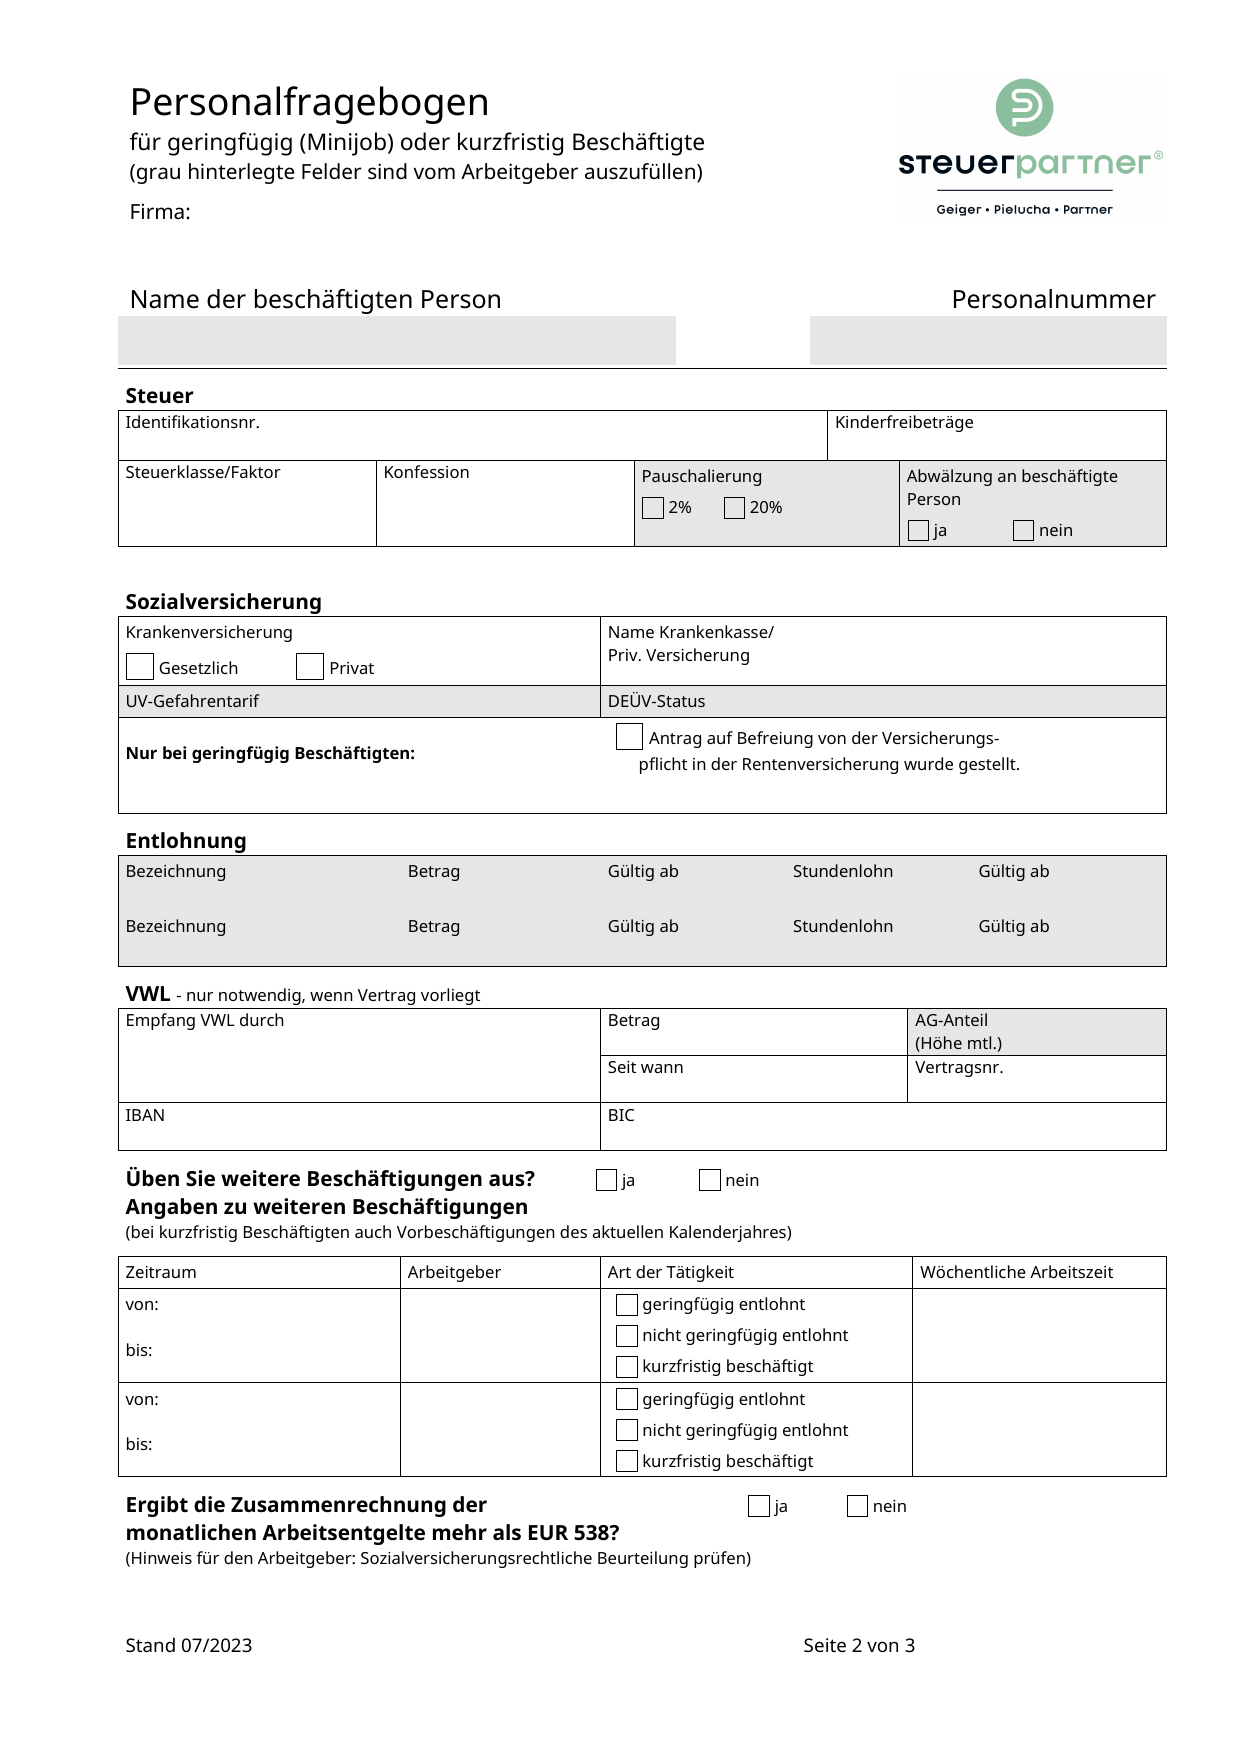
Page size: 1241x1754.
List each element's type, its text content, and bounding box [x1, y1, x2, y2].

table_cell geringfügig entlohnt nicht geringfügig entlohnt kurzfristig beschäftigt [601, 1289, 912, 1382]
picture [898, 75, 1164, 220]
table_cell Antrag auf Befreiung von der Versicherungs- pflicht in der Rentenversicherung wurde gestellt. [600, 718, 1166, 812]
table_cell Bezeichnung [119, 856, 400, 911]
table_cell Name Krankenkasse/ Priv. Versicherung [601, 617, 1166, 685]
table_cell Konfession [377, 461, 634, 546]
table_header Steuer [118, 369, 1167, 409]
table_cell Wöchentliche Arbeitszeit [913, 1257, 1166, 1288]
table_cell [401, 1289, 600, 1382]
table_cell Angaben zu weiteren Beschäftigungen (bei kurzfristig Beschäftigten auch Vorbeschäftigungen des aktuellen Kalenderjahres) [118, 1192, 1167, 1256]
table_cell Steuerklasse/Faktor [119, 461, 376, 546]
table_cell Gültig ab [600, 911, 786, 966]
table_cell Krankenversicherung Gesetzlich Privat [119, 617, 600, 685]
table_cell DEÜV-Status [601, 686, 1166, 717]
table_cell Bezeichnung [119, 911, 400, 966]
table_cell Abwälzung an beschäftigte Person ja nein [900, 461, 1166, 546]
table_cell Ergibt die Zusammenrechnung der ja nein monatlichen Arbeitsentgelte mehr als EUR 538? (Hinweis für den Arbeitgeber: Sozialversicherungsrechtliche Beurteilung prüfen) [118, 1477, 1167, 1569]
table_cell [401, 1383, 600, 1476]
table_cell Betrag [400, 911, 600, 966]
table_cell AG-Anteil (Höhe mtl.) [908, 1009, 1166, 1055]
table_cell Arbeitgeber [401, 1257, 600, 1288]
table_cell Sozialversicherung [118, 547, 1167, 616]
table_cell Kinderfreibeträge [828, 411, 1166, 460]
table_cell Gültig ab [971, 911, 1166, 966]
table_cell von: bis: [119, 1289, 400, 1382]
table_cell Entlohnung [118, 814, 1167, 854]
table_cell Pauschalierung 2% 20% [635, 461, 899, 546]
table_cell BIC [601, 1103, 1166, 1150]
table_cell Betrag [601, 1009, 907, 1055]
table_cell Seit wann [601, 1056, 907, 1102]
table_cell [913, 1289, 1166, 1382]
table_cell Üben Sie weitere Beschäftigungen aus? ja nein [118, 1151, 1167, 1192]
table_cell Art der Tätigkeit [601, 1257, 912, 1288]
table_cell Nur bei geringfügig Beschäftigten: [119, 718, 600, 812]
table_cell [913, 1383, 1166, 1476]
table_cell IBAN [119, 1103, 600, 1150]
table_cell VWL - nur notwendig, wenn Vertrag vorliegt [118, 967, 1167, 1007]
table_cell UV-Gefahrentarif [119, 686, 600, 717]
table_cell Stundenlohn [786, 856, 971, 911]
table_cell geringfügig entlohnt nicht geringfügig entlohnt kurzfristig beschäftigt [601, 1383, 912, 1476]
table_cell Empfang VWL durch [119, 1009, 600, 1102]
table_cell von: bis: [119, 1383, 400, 1476]
table_cell Vertragsnr. [908, 1056, 1166, 1102]
table_cell Identifikationsnr. [119, 411, 827, 460]
table_cell Betrag [400, 856, 600, 911]
table_cell Gültig ab [971, 856, 1166, 911]
table_cell Stundenlohn [786, 911, 971, 966]
table_cell Gültig ab [600, 856, 786, 911]
table_cell Zeitraum [119, 1257, 400, 1288]
